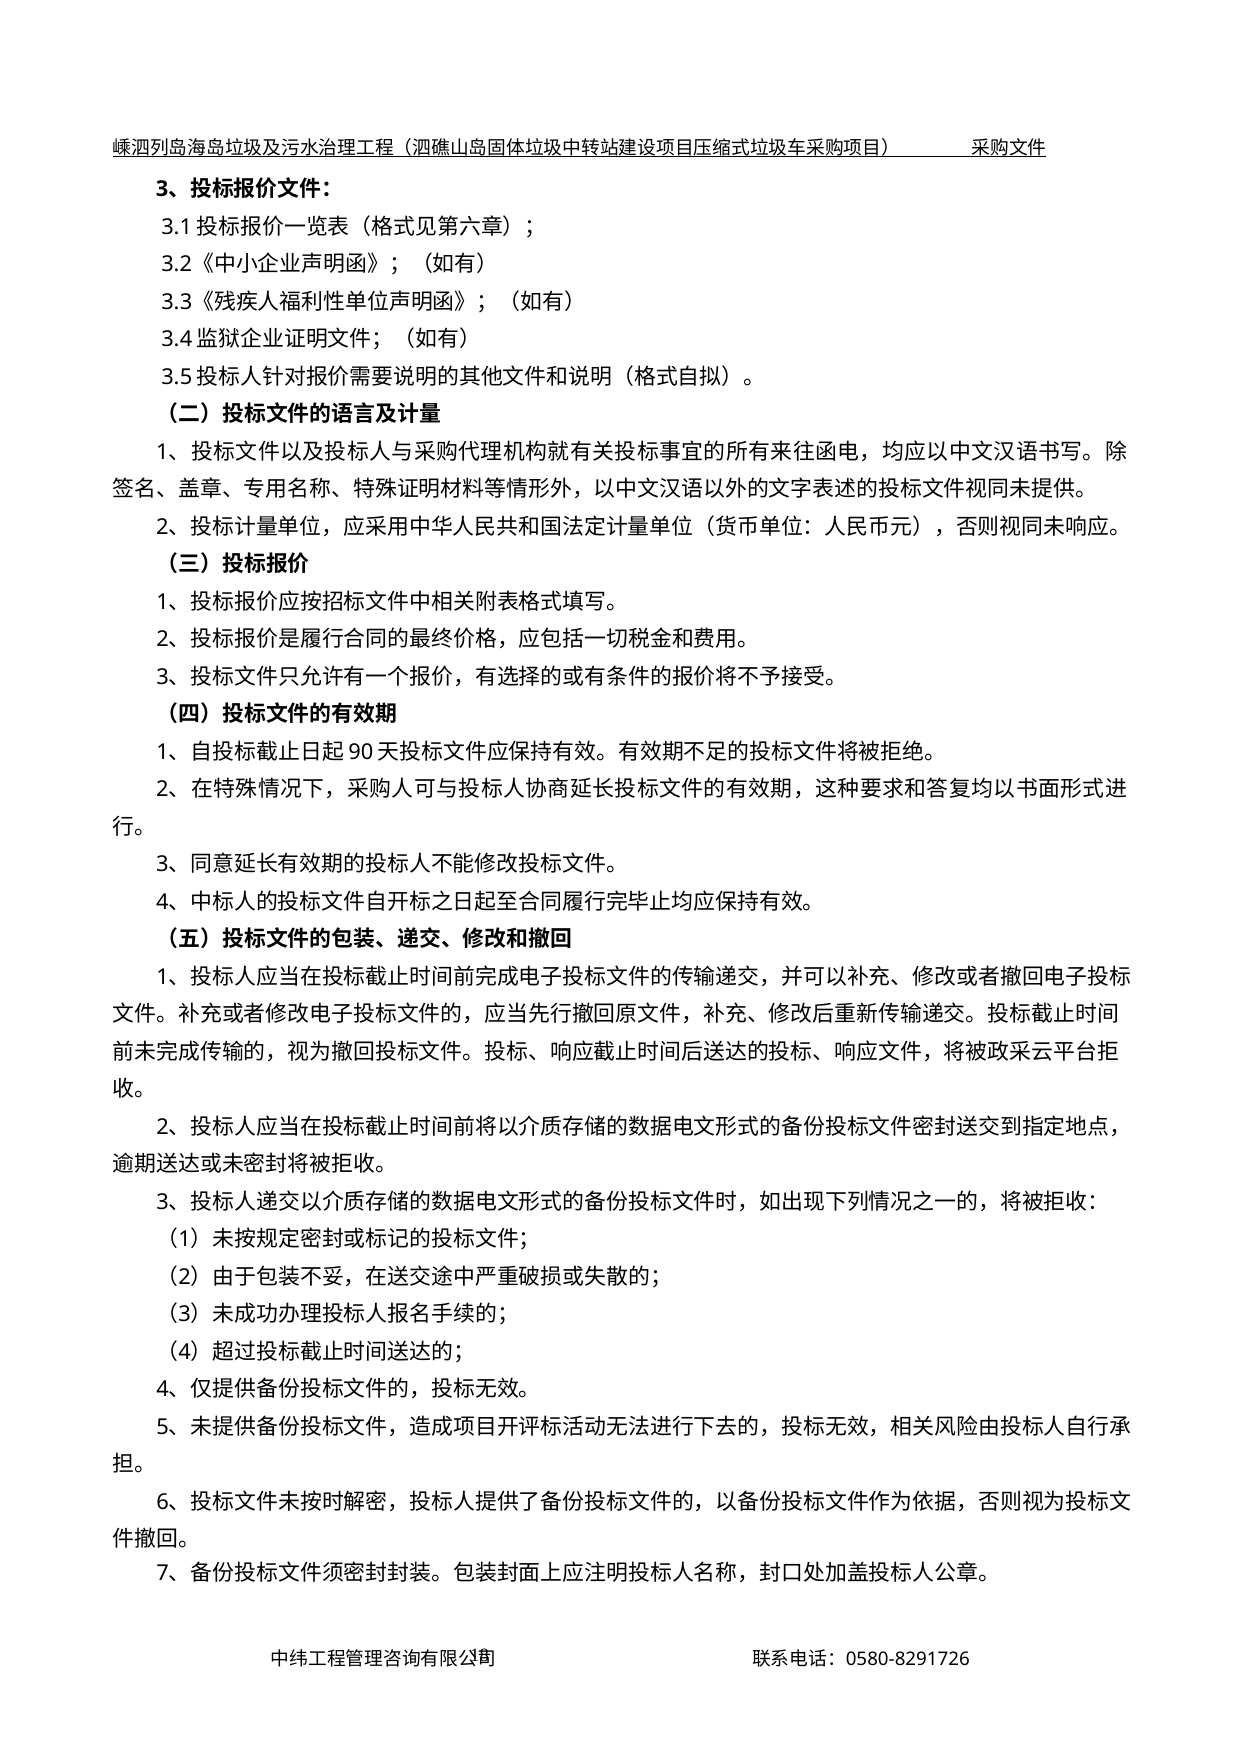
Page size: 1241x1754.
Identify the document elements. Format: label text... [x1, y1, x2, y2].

text 2、在特殊情况下，采购人可与投标人协商延长投标文件的有效期，这种要求和答复均以书面形式进行。 [112, 767, 1128, 842]
text 3、投标报价文件： [112, 167, 1128, 204]
text 1、自投标截止日起90天投标文件应保持有效。有效期不足的投标文件将被拒绝。 [112, 729, 1128, 767]
text （1）未按规定密封或标记的投标文件； [112, 1217, 1137, 1254]
text 1、投标人应当在投标截止时间前完成电子投标文件的传输递交，并可以补充、修改或者撤回电子投标文件。补充或者修改电子投标文件的，应当先行撤回原文件，补充、修改后重新传输递交。投标截止时间前未完成传输的，视为撤回投标文件。投标、响应截止时间后送达的投标、响应文件，将被政采云平台拒收。 [112, 954, 1137, 1104]
text 6、投标文件未按时解密，投标人提供了备份投标文件的，以备份投标文件作为依据，否则视为投标文件撤回。 [112, 1479, 1137, 1554]
text 3、投标文件只允许有一个报价，有选择的或有条件的报价将不予接受。 [112, 654, 1128, 692]
text 3.4监狱企业证明文件；（如有） [161, 317, 1128, 354]
text 2、投标计量单位，应采用中华人民共和国法定计量单位（货币单位：人民币元），否则视同未响应。 [112, 504, 1128, 542]
text 3.3《残疾人福利性单位声明函》；（如有） [161, 279, 1128, 317]
text 1、投标报价应按招标文件中相关附表格式填写。 [112, 579, 1128, 617]
text 3.2《中小企业声明函》；（如有） [161, 242, 1128, 279]
text 1、投标文件以及投标人与采购代理机构就有关投标事宜的所有来往函电，均应以中文汉语书写。除签名、盖章、专用名称、特殊证明材料等情形外，以中文汉语以外的文字表述的投标文件视同未提供。 [112, 429, 1128, 504]
text 3、投标人递交以介质存储的数据电文形式的备份投标文件时，如出现下列情况之一的，将被拒收： [112, 1179, 1137, 1217]
text 2、投标人应当在投标截止时间前将以介质存储的数据电文形式的备份投标文件密封送交到指定地点，逾期送达或未密封将被拒收。 [112, 1104, 1137, 1179]
text 5、未提供备份投标文件，造成项目开评标活动无法进行下去的，投标无效，相关风险由投标人自行承担。 [112, 1404, 1137, 1479]
text 2、投标报价是履行合同的最终价格，应包括一切税金和费用。 [112, 617, 1128, 654]
text （三）投标报价 [112, 542, 1128, 579]
text （3）未成功办理投标人报名手续的； [112, 1292, 1137, 1329]
text 3.1投标报价一览表（格式见第六章）； [161, 204, 1128, 242]
text （4）超过投标截止时间送达的； [112, 1329, 1137, 1367]
text 4、中标人的投标文件自开标之日起至合同履行完毕止均应保持有效。 [112, 879, 1128, 917]
text （五）投标文件的包装、递交、修改和撤回 [112, 917, 1128, 954]
text 7、备份投标文件须密封封装。包装封面上应注明投标人名称，封口处加盖投标人公章。 [112, 1554, 1128, 1587]
text （四）投标文件的有效期 [112, 692, 1128, 729]
text 4、仅提供备份投标文件的，投标无效。 [112, 1367, 1137, 1404]
text 3、同意延长有效期的投标人不能修改投标文件。 [112, 842, 1128, 879]
text （2）由于包装不妥，在送交途中严重破损或失散的； [112, 1254, 1137, 1292]
text （二）投标文件的语言及计量 [112, 392, 1128, 429]
text 3.5投标人针对报价需要说明的其他文件和说明（格式自拟）。 [161, 354, 1128, 392]
